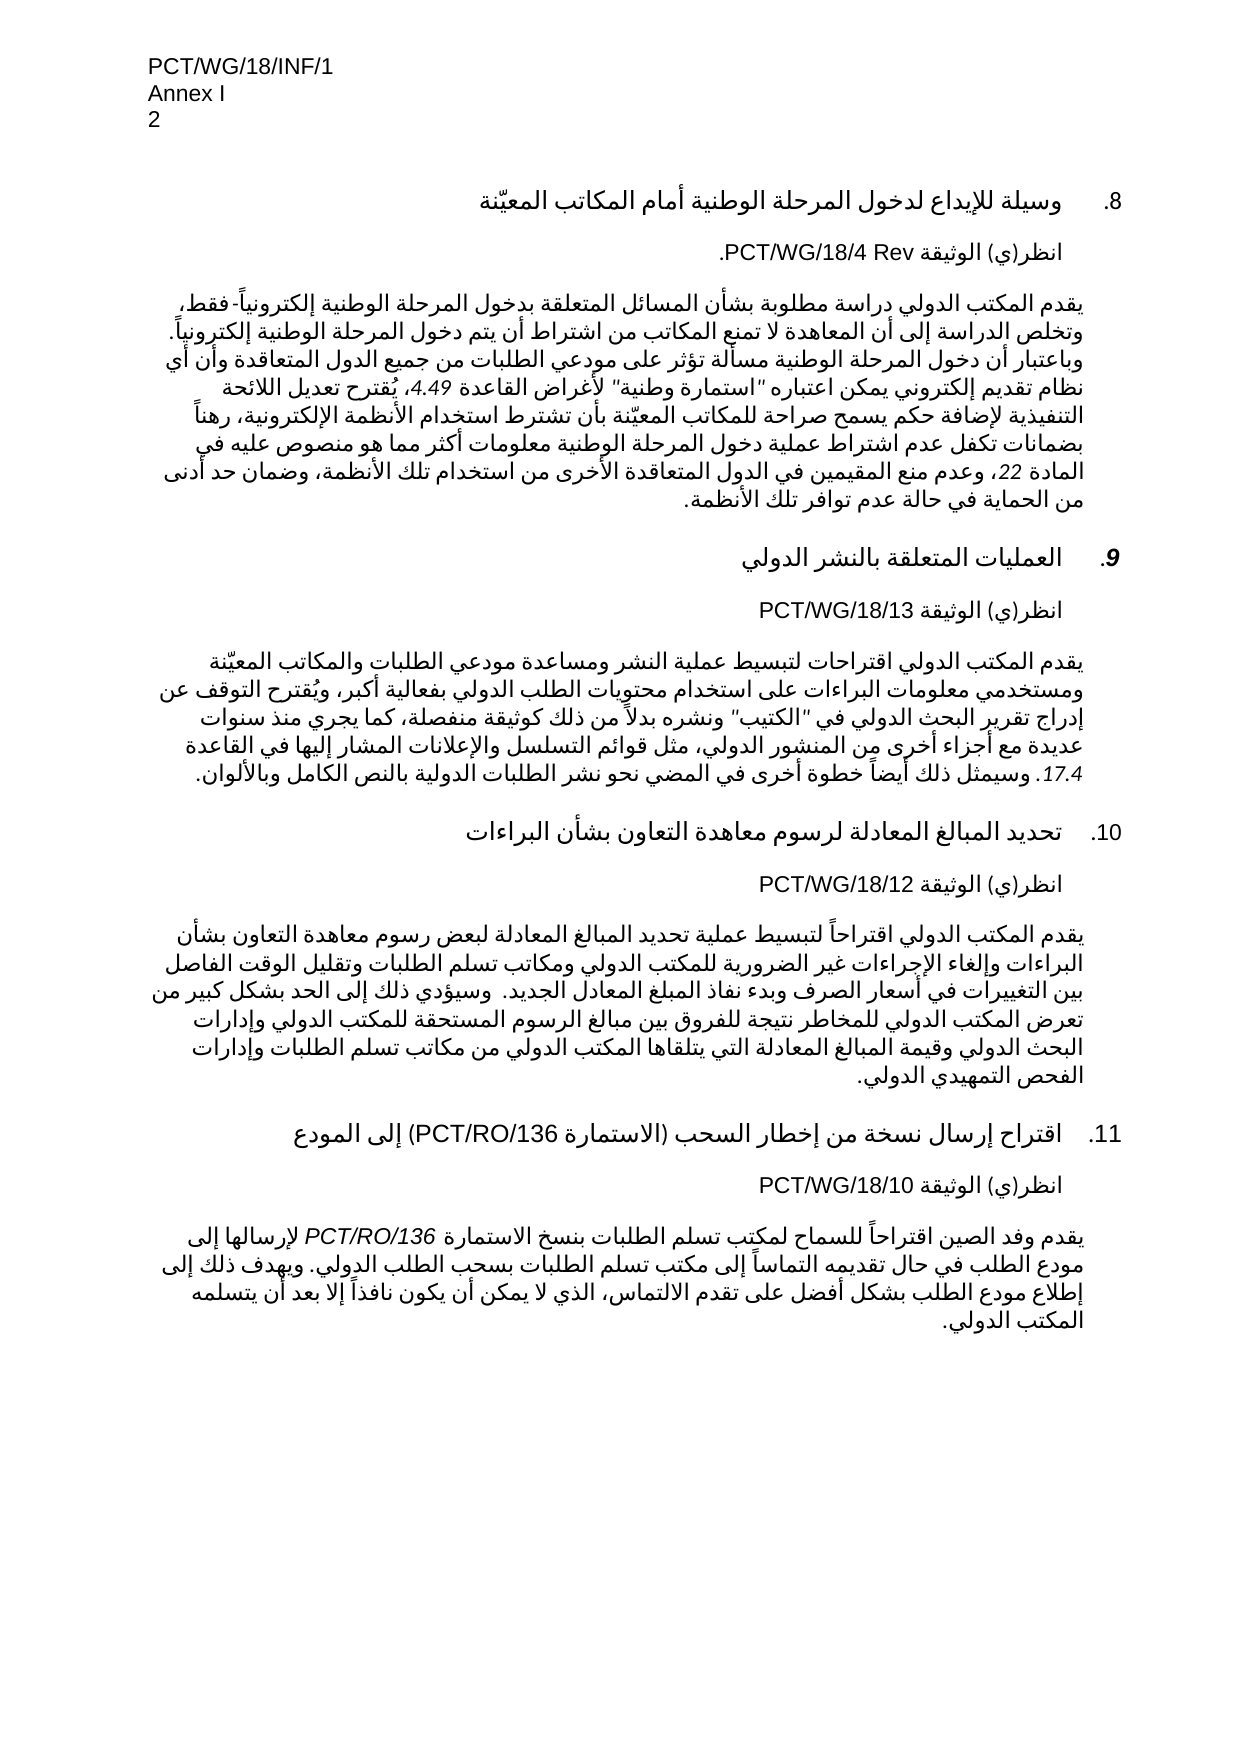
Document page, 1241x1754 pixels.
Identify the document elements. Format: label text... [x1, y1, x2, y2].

text يقدم المكتب الدولي دراسة مطلوبة بشأن المسائل المتعلقة بدخول المرحلة الوطنية إلكترونياً-فقط، وتخلص الدراسة إلى أن المعاهدة لا تمنع المكاتب من اشتراط أن يتم دخول المرحلة الوطنية إلكترونياً. وباعتبار أن دخول المرحلة الوطنية مسألة تؤثر على مودعي الطلبات من جميع الدول المتعاقدة وأن أي نظام تقديم إلكتروني يمكن اعتباره "استمارة وطنية" لأغراض القاعدة 4.49، يُقترح تعديل اللائحة التنفيذية لإضافة حكم يسمح صراحة للمكاتب المعيّنة بأن تشترط استخدام الأنظمة الإلكترونية، رهناً بضمانات تكفل عدم اشتراط عملية دخول المرحلة الوطنية معلومات أكثر مما هو منصوص عليه في المادة 22، وعدم منع المقيمين في الدول المتعاقدة الأخرى من استخدام تلك الأنظمة، وضمان حد أدنى من الحماية في حالة عدم توافر تلك الأنظمة. [148, 289, 1084, 513]
text ‎11. اقتراح إرسال نسخة من إخطار السحب (الاستمارة PCT/RO/136) إلى المودع [148, 1118, 1122, 1148]
text 8. وسيلة للإيداع لدخول المرحلة الوطنية أمام المكاتب المعيّنة [148, 185, 1122, 215]
text يقدم المكتب الدولي اقتراحات لتبسيط عملية النشر ومساعدة مودعي الطلبات والمكاتب المعيّنة ومستخدمي معلومات البراءات على استخدام محتويات الطلب الدولي بفعالية أكبر، ويُقترح التوقف عن إدراج تقرير البحث الدولي في "الكتيب" ونشره بدلاً من ذلك كوثيقة منفصلة، كما يجري منذ سنوات عديدة مع أجزاء أخرى من المنشور الدولي، مثل قوائم التسلسل والإعلانات المشار إليها في القاعدة 17.4. وسيمثل ذلك أيضاً خطوة أخرى في المضي نحو نشر الطلبات الدولية بالنص الكامل وبالألوان. [148, 647, 1084, 787]
text انظر(ي) الوثيقة PCT/WG/18/4 Rev. [148, 238, 1063, 266]
text انظر(ي) الوثيقة PCT/WG/18/10 [148, 1171, 1063, 1199]
text ‎9. العمليات المتعلقة بالنشر الدولي [148, 543, 1122, 573]
text انظر(ي) الوثيقة PCT/WG/18/13 [148, 596, 1063, 624]
text يقدم وفد الصين اقتراحاً للسماح لمكتب تسلم الطلبات بنسخ الاستمارة PCT/RO/136 لإرسالها إلى مودع الطلب في حال تقديمه التماساً إلى مكتب تسلم الطلبات بسحب الطلب الدولي. ويهدف ذلك إلى إطلاع مودع الطلب بشكل أفضل على تقدم الالتماس، الذي لا يمكن أن يكون نافذاً إلا بعد أن يتسلمه المكتب الدولي. [148, 1222, 1084, 1334]
text ‎10. تحديد المبالغ المعادلة لرسوم معاهدة التعاون بشأن البراءات [148, 816, 1122, 847]
text انظر(ي) الوثيقة PCT/WG/18/12 [148, 870, 1063, 898]
text يقدم المكتب الدولي اقتراحاً لتبسيط عملية تحديد المبالغ المعادلة لبعض رسوم معاهدة التعاون بشأن البراءات وإلغاء الإجراءات غير الضرورية للمكتب الدولي ومكاتب تسلم الطلبات وتقليل الوقت الفاصل بين التغييرات في أسعار الصرف وبدء نفاذ المبلغ المعادل الجديد. وسيؤدي ذلك إلى الحد بشكل كبير من تعرض المكتب الدولي للمخاطر نتيجة للفروق بين مبالغ الرسوم المستحقة للمكتب الدولي وإدارات البحث الدولي وقيمة المبالغ المعادلة التي يتلقاها المكتب الدولي من مكاتب تسلم الطلبات وإدارات الفحص التمهيدي الدولي. [148, 921, 1084, 1089]
